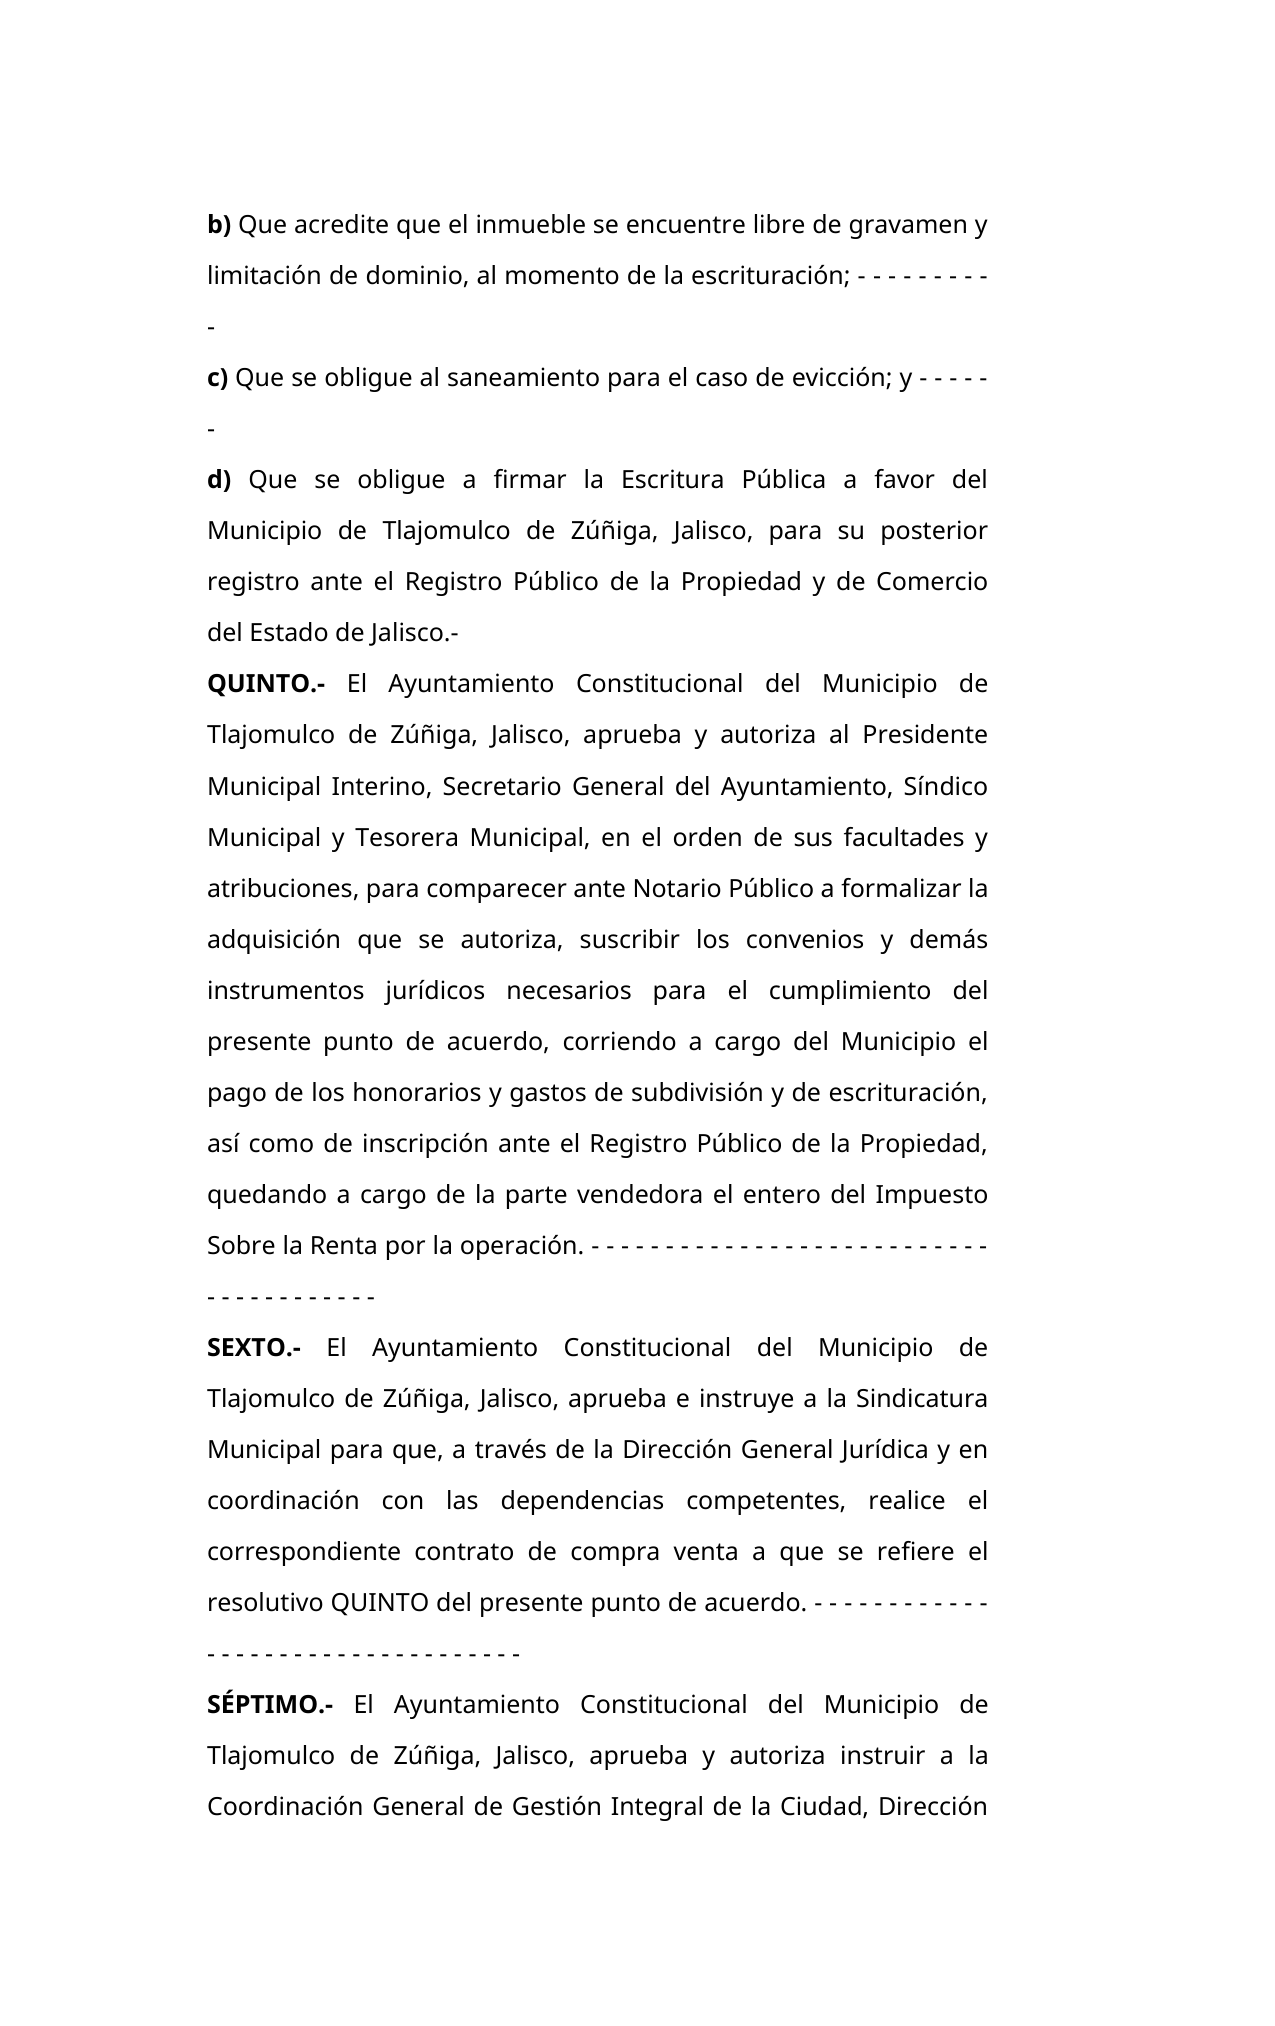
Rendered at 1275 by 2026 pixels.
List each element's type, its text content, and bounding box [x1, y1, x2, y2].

list d) Que se obligue a firmar la Escritura Pública a favor del Municipio de Tlajomulco de Zúñiga, Jalisco, para su posterior registro ante el Registro Público de la Propiedad y de Comercio del Estado de Jalisco.- [207, 462, 989, 649]
list b) Que acredite que el inmueble se encuentre libre de gravamen y limitación de dominio, al momento de la escrituración; - - - - - - - - - - [207, 207, 989, 343]
list c) Que se obligue al saneamiento para el caso de evicción; y - - - - - - [207, 360, 989, 445]
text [207, 1687, 989, 1823]
text QUINTO.- El Ayuntamiento Constitucional del Municipio de Tlajomulco de Zúñiga, Jalisco, aprueba y autoriza al Presidente Municipal Interino, Secretario General del Ayuntamiento, Síndico Municipal y Tesorera Municipal, en el orden de sus facultades y atribuciones, para comparecer ante Notario Público a formalizar la adquisición que se autoriza, suscribir los convenios y demás instrumentos jurídicos necesarios para el cumplimiento del presente punto de acuerdo, corriendo a cargo del Municipio el pago de los honorarios y gastos de subdivisión y de escrituración, así como de inscripción ante el Registro Público de la Propiedad, quedando a cargo de la parte vendedora el entero del Impuesto Sobre la Renta por la operación. - - - - - - - - - - - - - - - - - - - - - - - - - - - - - - - - - - - - - - - [207, 666, 989, 1313]
text SEXTO.- El Ayuntamiento Constitucional del Municipio de Tlajomulco de Zúñiga, Jalisco, aprueba e instruye a la Sindicatura Municipal para que, a través de la Dirección General Jurídica y en coordinación con las dependencias competentes, realice el correspondiente contrato de compra venta a que se refiere el resolutivo QUINTO del presente punto de acuerdo. - - - - - - - - - - - - - - - - - - - - - - - - - - - - - - - - - - [207, 1330, 989, 1670]
